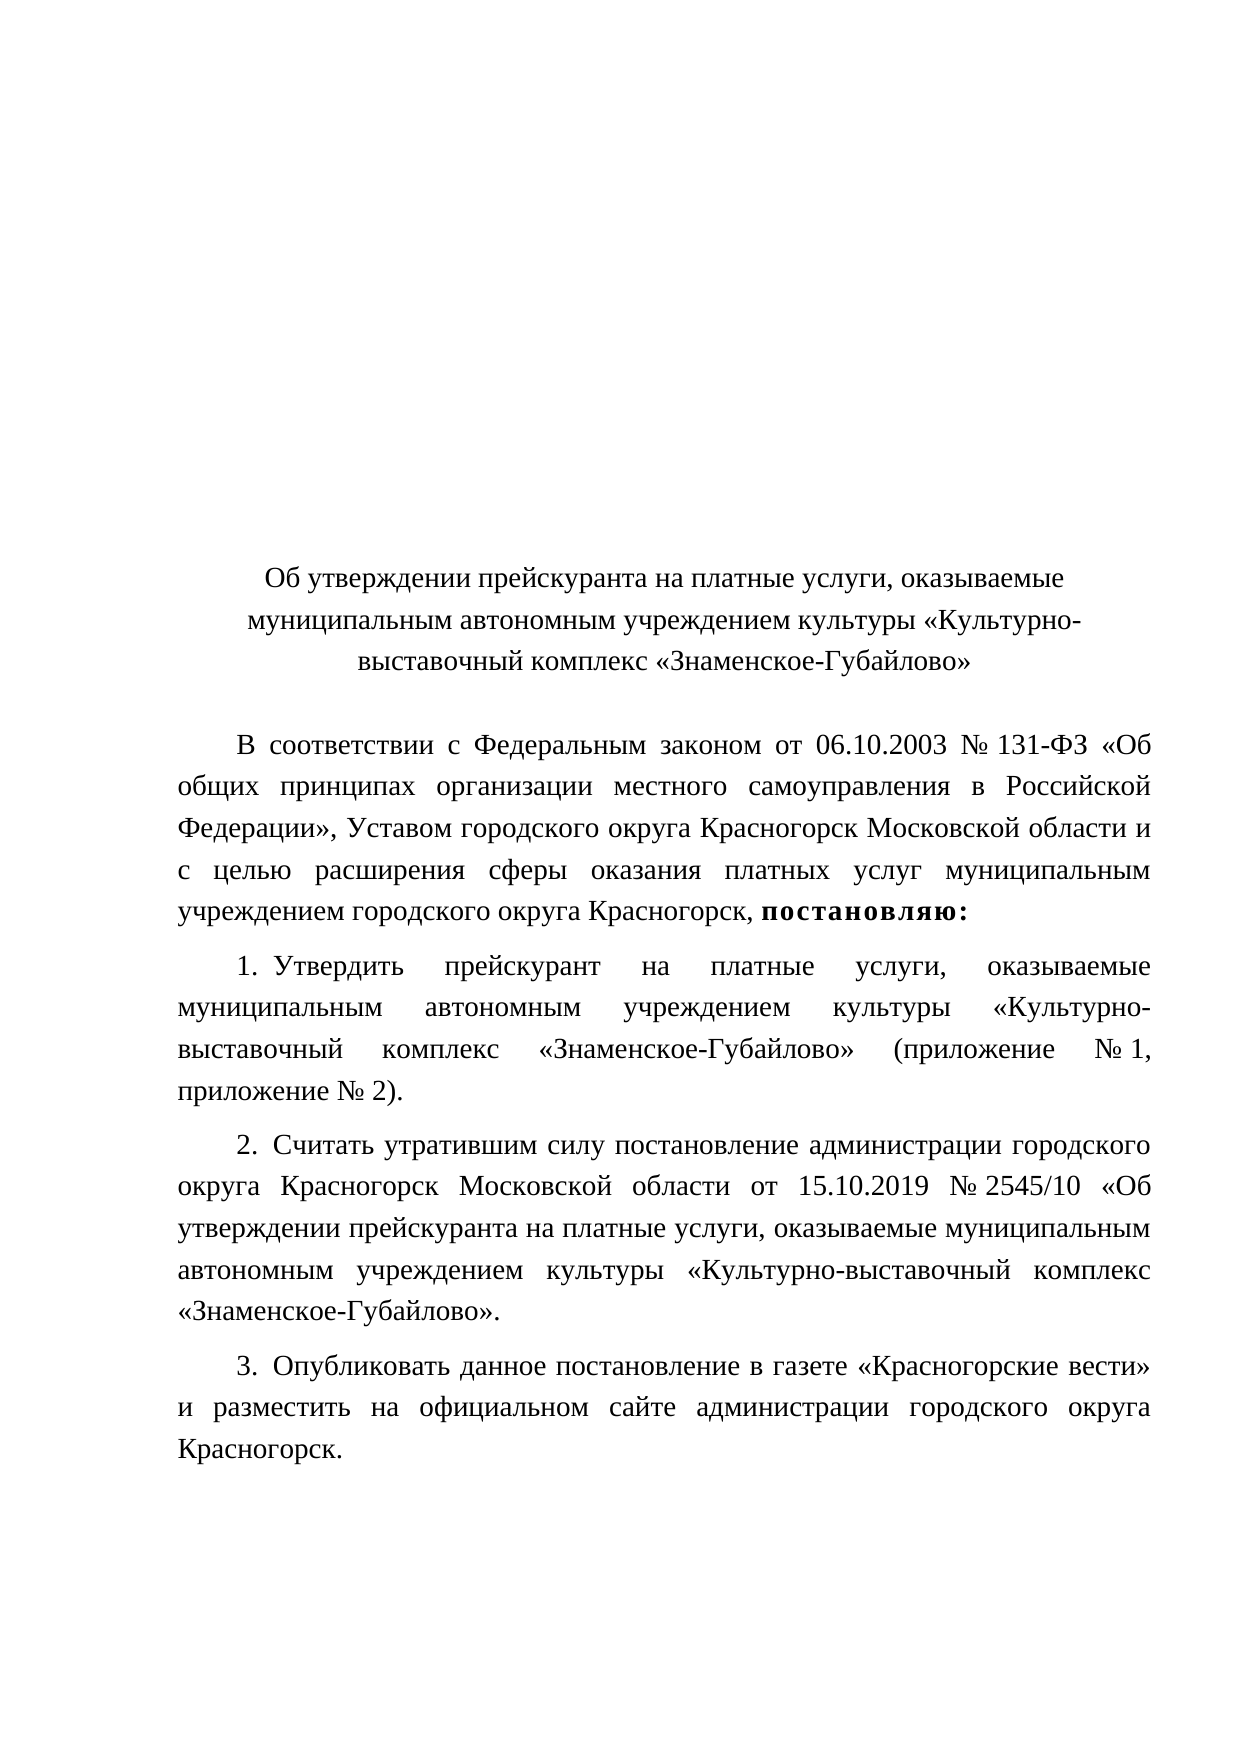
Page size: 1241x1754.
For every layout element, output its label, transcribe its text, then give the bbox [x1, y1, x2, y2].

text 3. Опубликовать данное постановление в газете «Красногорские вести» и разместить на официальном сайте администрации городского округа Красногорск. [177, 1342, 1152, 1467]
text Об утверждении прейскуранта на платные услуги, оказываемые муниципальным автономным учреждением культуры «Культурно-выставочный комплекс «Знаменское-Губайлово» [177, 554, 1152, 679]
text 2. Считать утратившим силу постановление администрации городского округа Красногорск Московской области от 15.10.2019 № 2545/10 «Об утверждении прейскуранта на платные услуги, оказываемые муниципальным автономным учреждением культуры «Культурно-выставочный комплекс «Знаменское-Губайлово». [177, 1121, 1152, 1329]
text 1. Утвердить прейскурант на платные услуги, оказываемые муниципальным автономным учреждением культуры «Культурно-выставочный комплекс «Знаменское-Губайлово» (приложение № 1, приложение № 2). [177, 942, 1152, 1108]
text В соответствии с Федеральным законом от 06.10.2003 № 131-ФЗ «Об общих принципах организации местного самоуправления в Российской Федерации», Уставом городского округа Красногорск Московской области и с целью расширения сферы оказания платных услуг муниципальным учреждением городского округа Красногорск, постановляю: [177, 721, 1152, 929]
